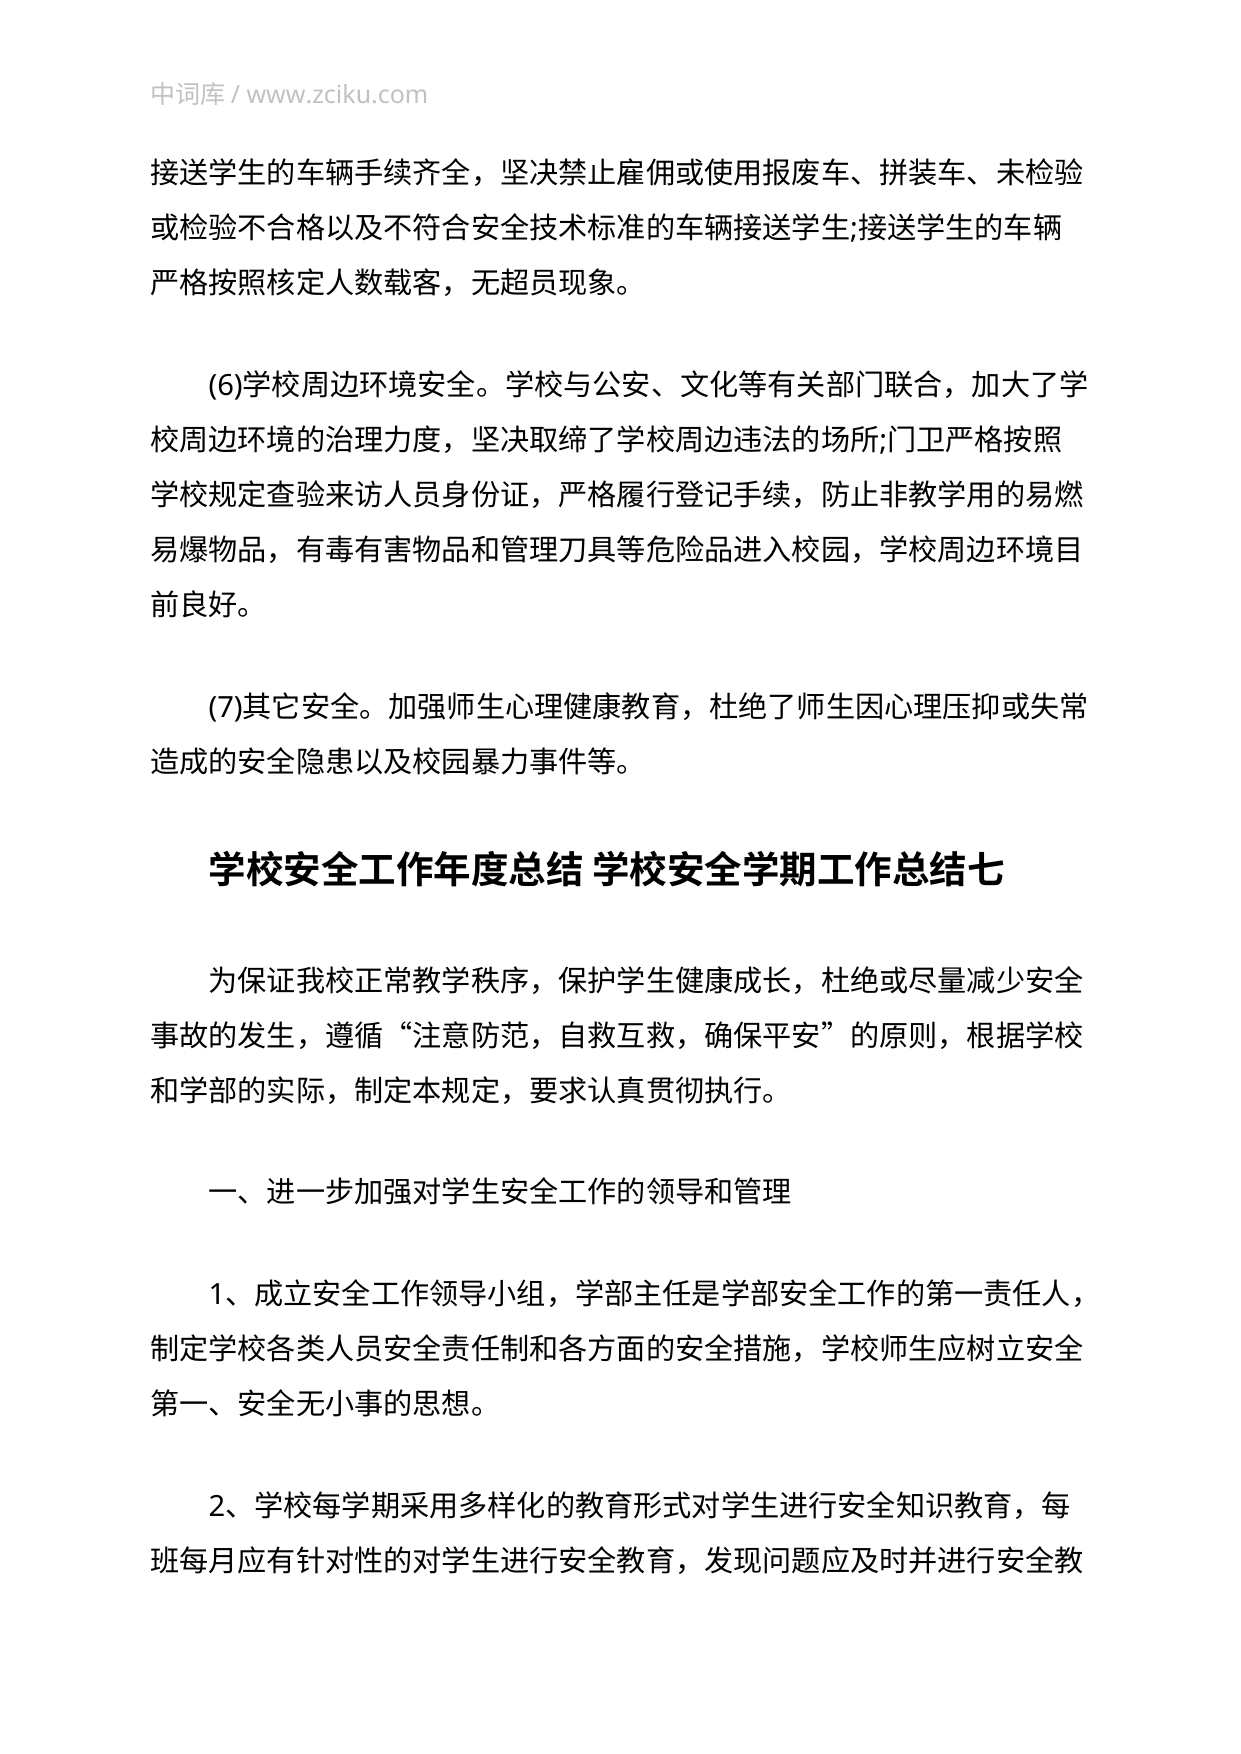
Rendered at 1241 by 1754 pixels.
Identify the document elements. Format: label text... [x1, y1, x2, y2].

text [150, 1482, 1090, 1580]
text 一、进一步加强对学生安全工作的领导和管理 [150, 1169, 1090, 1211]
text (6)学校周边环境安全。学校与公安、文化等有关部门联合，加大了学校周边环境的治理力度，坚决取缔了学校周边违法的场所;门卫严格按照学校规定查验来访人员身份证，严格履行登记手续，防止非教学用的易燃易爆物品，有毒有害物品和管理刀具等危险品进入校园，学校周边环境目前良好。 [150, 362, 1090, 624]
text (7)其它安全。加强师生心理健康教育，杜绝了师生因心理压抑或失常造成的安全隐患以及校园暴力事件等。 [150, 683, 1090, 781]
text 1、成立安全工作领导小组，学部主任是学部安全工作的第一责任人，制定学校各类人员安全责任制和各方面的安全措施，学校师生应树立安全第一、安全无小事的思想。 [150, 1271, 1090, 1423]
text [150, 150, 1090, 302]
text 为保证我校正常教学秩序，保护学生健康成长，杜绝或尽量减少安全事故的发生，遵循“注意防范，自救互救，确保平安”的原则，根据学校和学部的实际，制定本规定，要求认真贯彻执行。 [150, 957, 1090, 1109]
text 学校安全工作年度总结 学校安全学期工作总结七 [150, 840, 1090, 894]
